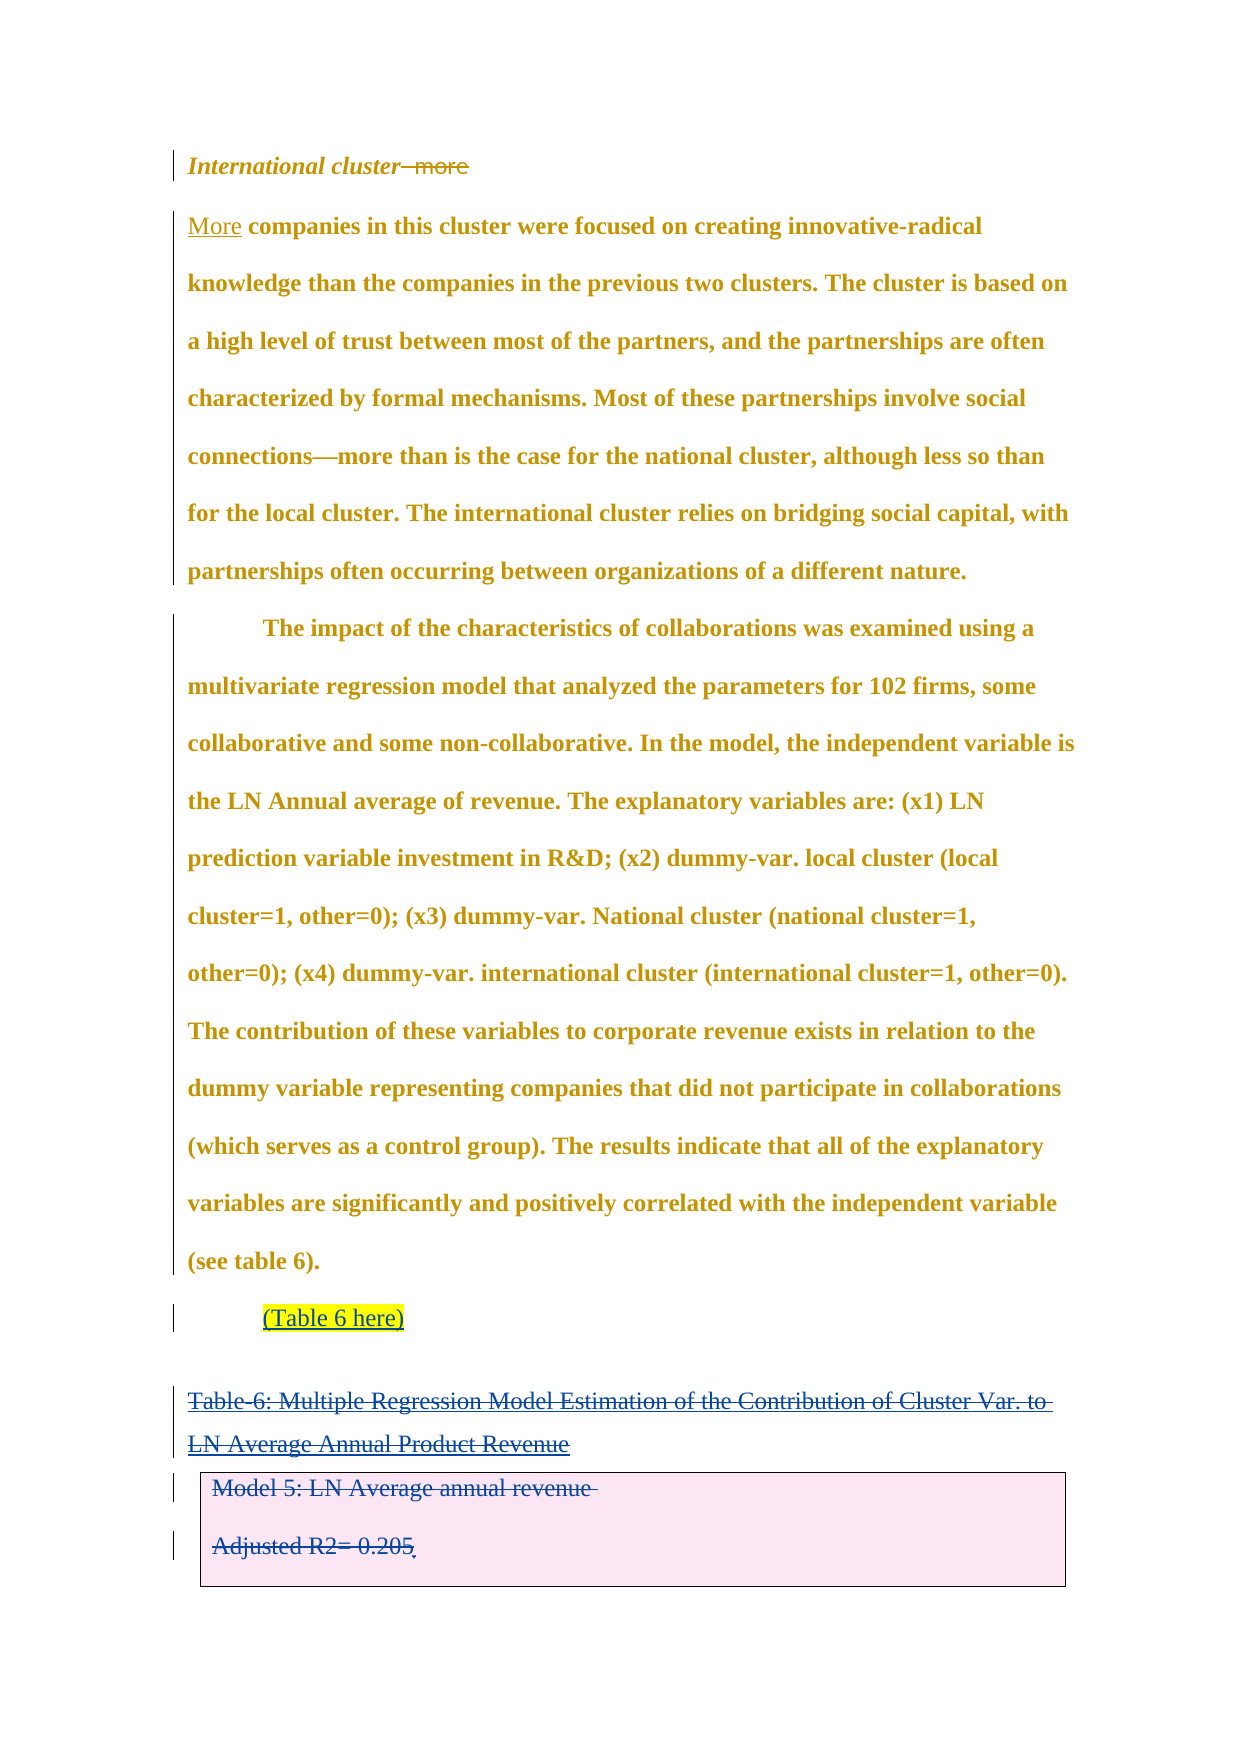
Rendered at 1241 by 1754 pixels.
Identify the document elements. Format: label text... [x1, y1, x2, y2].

text International cluster [187, 150, 1078, 181]
text The impact of the characteristics of collaborations was examined using a multivariate regression model that analyzed the parameters for 102 firms, some collaborative and some non-collaborative. In the model, the independent variable is the LN Annual average of revenue. The explanatory variables are: (x1) LN prediction variable investment in R&D; (x2) dummy-var. local cluster (local cluster=1, other=0); (x3) dummy-var. National cluster (national cluster=1, other=0); (x4) dummy-var. international cluster (international cluster=1, other=0). The contribution of these variables to corporate revenue exists in relation to the dummy variable representing companies that did not participate in collaborations (which serves as a control group). The results indicate that all of the explanatory variables are significantly and positively correlated with the independent variable (see table 6). [187, 613, 1078, 1275]
text companies in this cluster were focused on creating innovative-radical knowledge than the companies in the previous two clusters. The cluster is based on a high level of trust between most of the partners, and the partnerships are often characterized by formal mechanisms. Most of these partnerships involve social connections—more than is the case for the national cluster, although less so than for the local cluster. The international cluster relies on bridging social capital, with partnerships often occurring between organizations of a different nature. [187, 211, 1078, 585]
